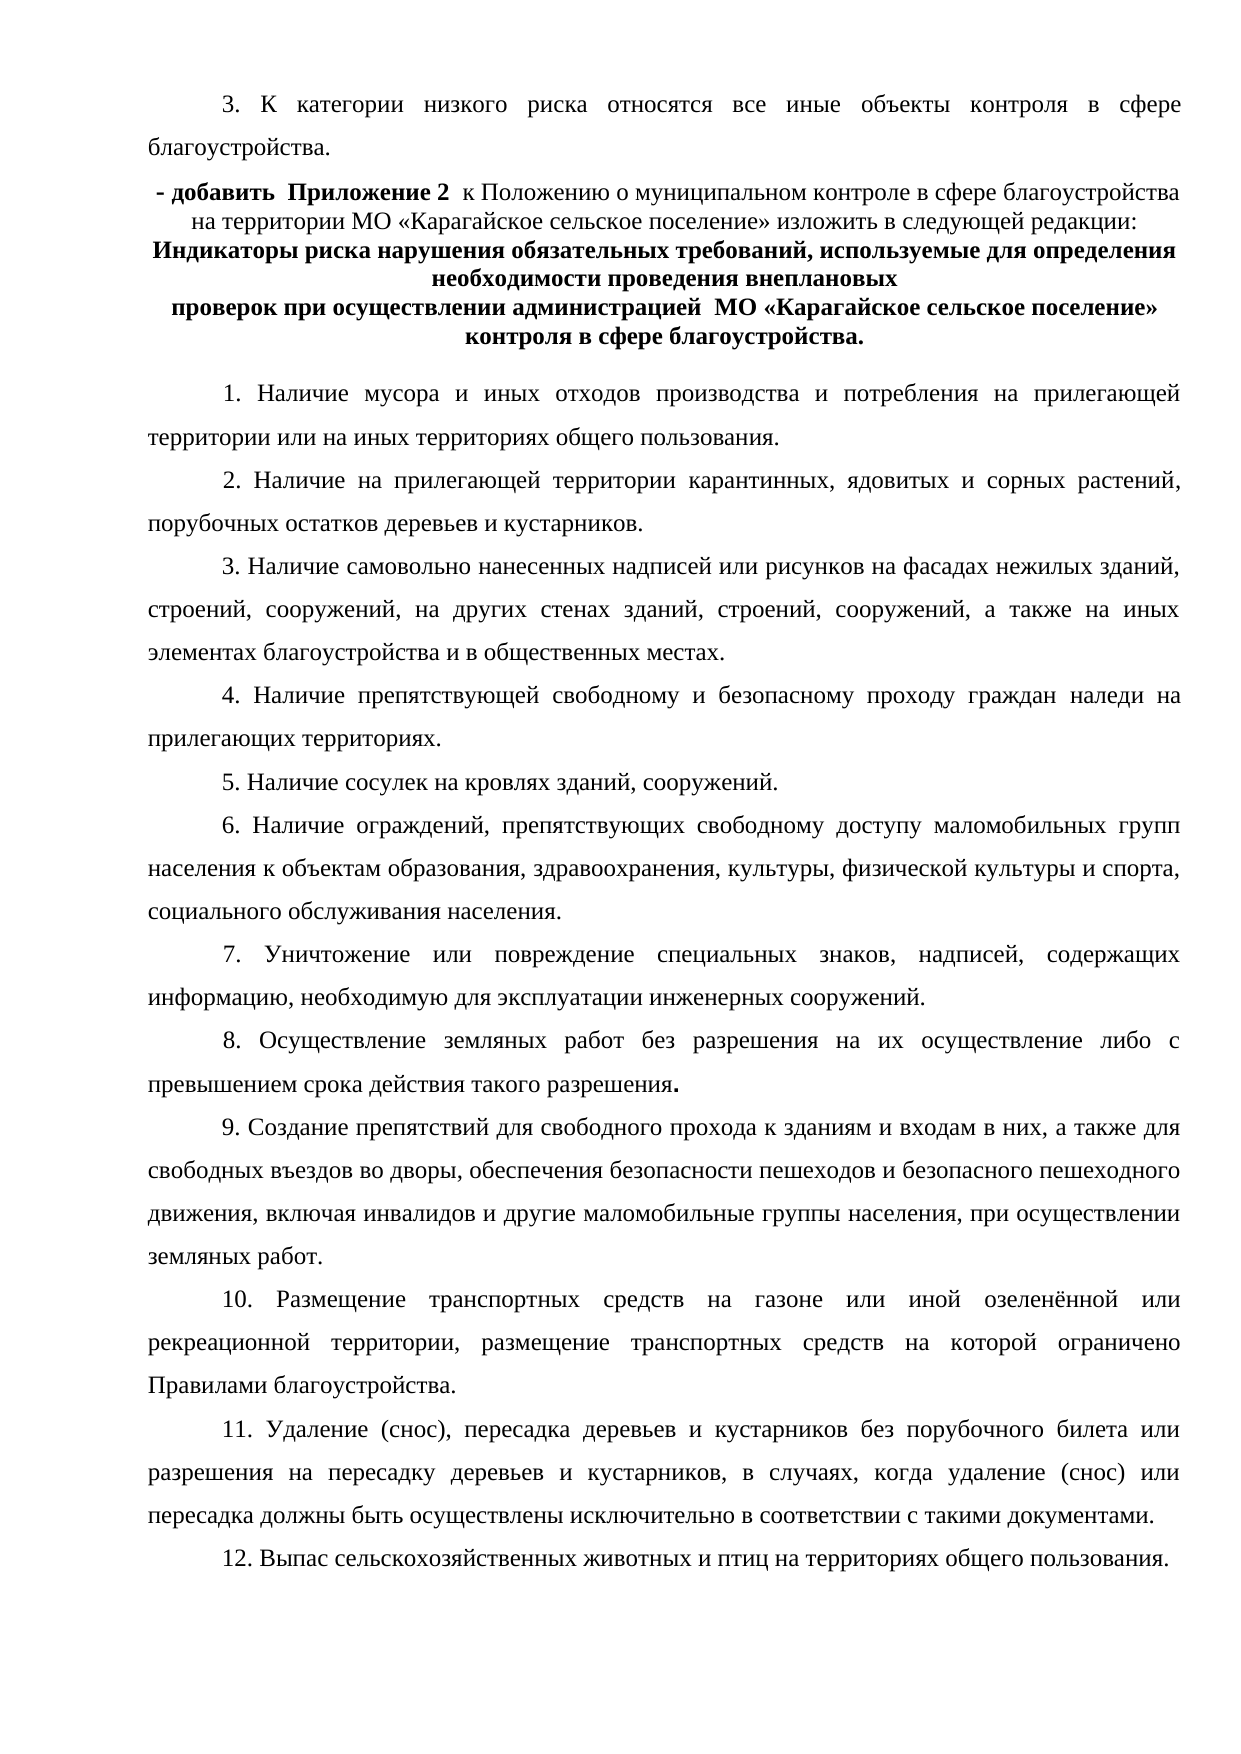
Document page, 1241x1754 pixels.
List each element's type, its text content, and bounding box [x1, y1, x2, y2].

text 10. Размещение транспортных средств на газоне или иной озеленённой или рекреационной территории, размещение транспортных средств на которой ограничено Правилами благоустройства. [148, 1284, 1181, 1399]
text 6. Наличие ограждений, препятствующих свободному доступу маломобильных групп населения к объектам образования, здравоохранения, культуры, физической культуры и спорта, социального обслуживания населения. [148, 810, 1181, 925]
title проверок при осуществлении администрацией МО «Карагайское сельское поселение» контроля в сфере благоустройства. [148, 292, 1181, 350]
text 4. Наличие препятствующей свободному и безопасному проходу граждан наледи на прилегающих территориях. [148, 680, 1181, 752]
text 2. Наличие на прилегающей территории карантинных, ядовитых и сорных растений, порубочных остатков деревьев и кустарников. [148, 465, 1181, 537]
text 12. Выпас сельскохозяйственных животных и птиц на территориях общего пользования. [148, 1543, 1181, 1572]
text 5. Наличие сосулек на кровлях зданий, сооружений. [148, 767, 1181, 795]
text 1. Наличие мусора и иных отходов производства и потребления на прилегающей территории или на иных территориях общего пользования. [148, 378, 1181, 450]
text 7. Уничтожение или повреждение специальных знаков, надписей, содержащих информацию, необходимую для эксплуатации инженерных сооружений. [148, 939, 1181, 1011]
text 9. Создание препятствий для свободного прохода к зданиям и входам в них, а также для свободных въездов во дворы, обеспечения безопасности пешеходов и безопасного пешеходного движения, включая инвалидов и другие маломобильные группы населения, при осуществлении земляных работ. [148, 1112, 1181, 1270]
text 3. Наличие самовольно нанесенных надписей или рисунков на фасадах нежилых зданий, строений, сооружений, на других стенах зданий, строений, сооружений, а также на иных элементах благоустройства и в общественных местах. [148, 551, 1181, 594]
text 8. Осуществление земляных работ без разрешения на их осуществление либо с превышением срока действия такого разрешения. [148, 1025, 1181, 1097]
title - добавить Приложение 2 к Положению о муниципальном контроле в сфере благоустройства на территории МО «Карагайское сельское поселение» изложить в следующей редакции: Индикаторы риска нарушения обязательных требований, используемые для определения необходимости проведения внеплановых [148, 175, 1181, 292]
text 11. Удаление (снос), пересадка деревьев и кустарников без порубочного билета или разрешения на пересадку деревьев и кустарников, в случаях, когда удаление (снос) или пересадка должны быть осуществлены исключительно в соответствии с такими документами. [148, 1414, 1181, 1529]
text 3. Наличие самовольно нанесенных надписей или рисунков на фасадах нежилых зданий, строений, сооружений, на других стенах зданий, строений, сооружений, а также на иных элементах благоустройства и в общественных местах. [148, 623, 1181, 666]
text 3. К категории низкого риска относятся все иные объекты контроля в сфере благоустройства. [148, 89, 1181, 161]
